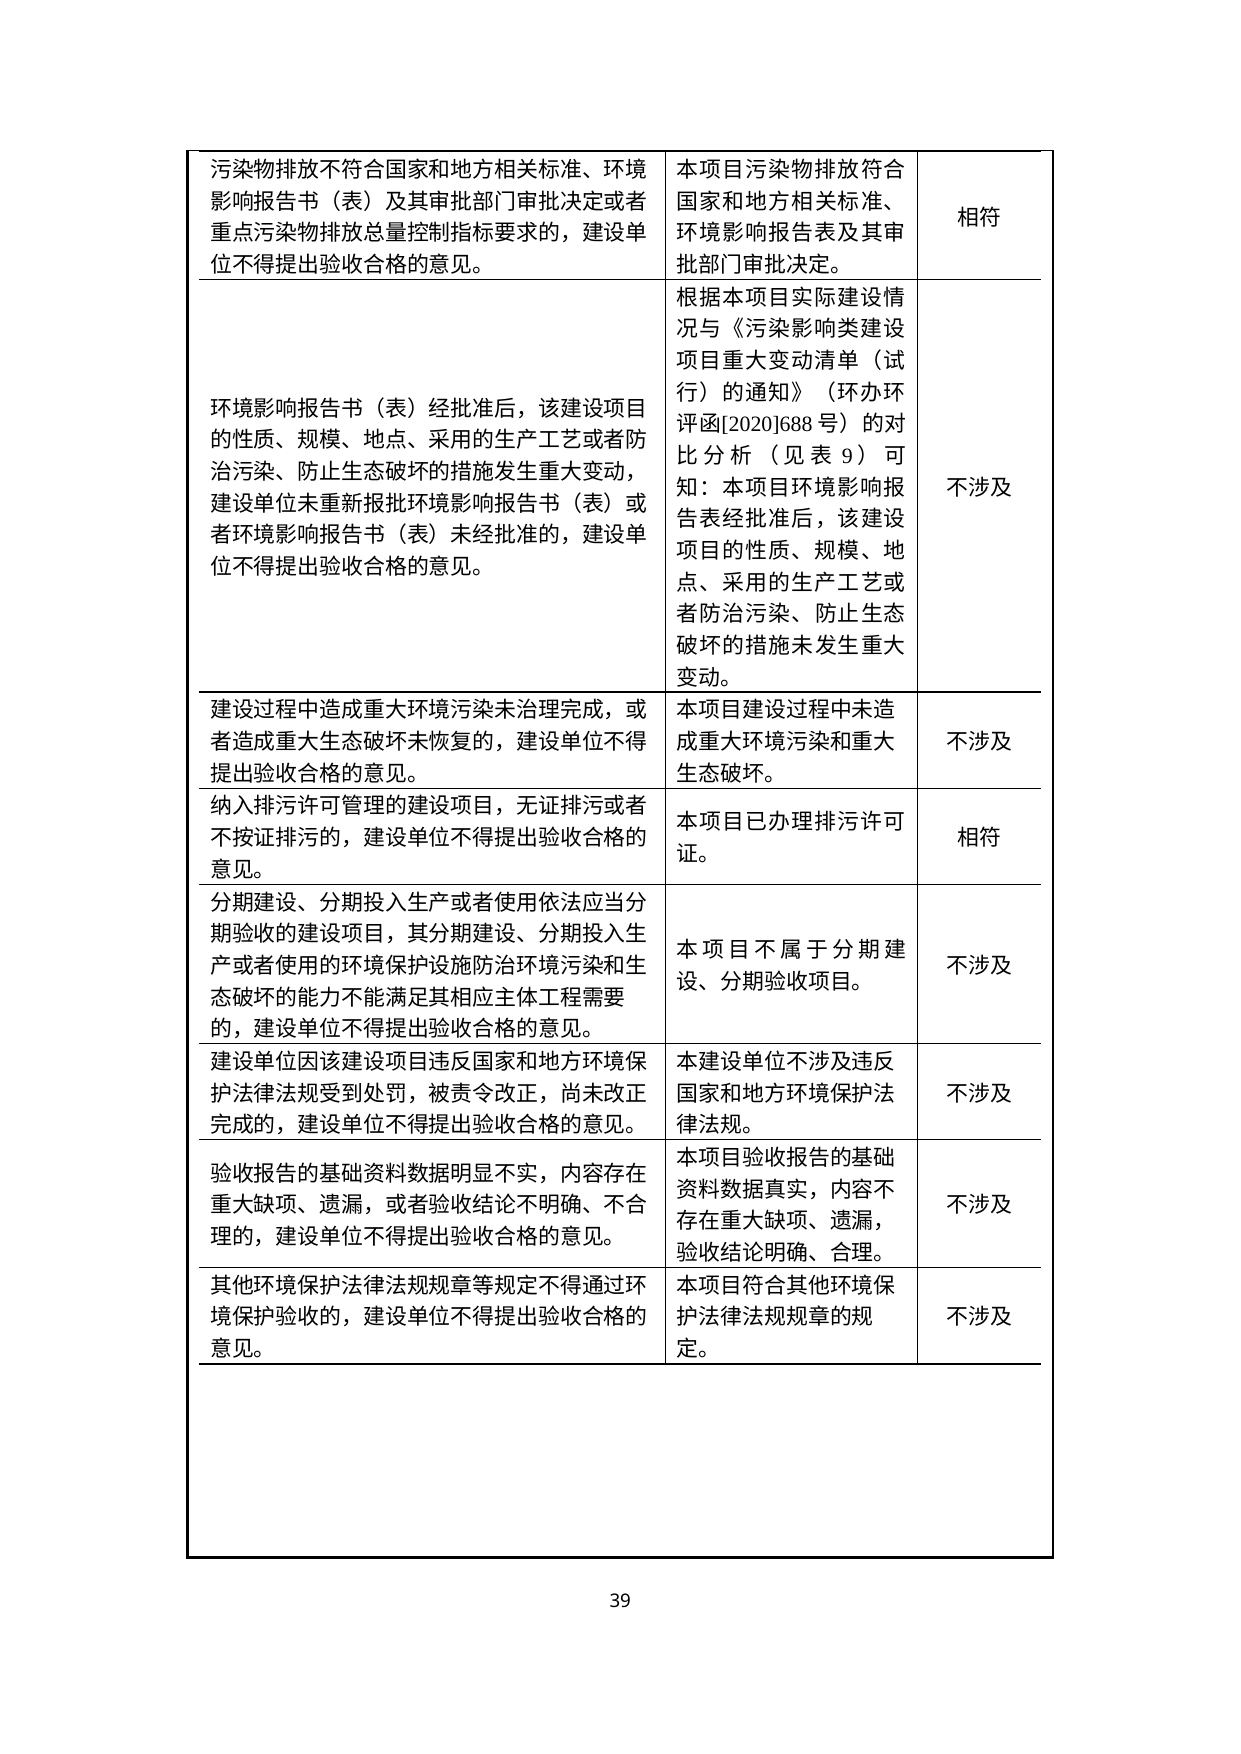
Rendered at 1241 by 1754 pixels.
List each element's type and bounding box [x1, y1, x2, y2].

table_cell [189, 151, 1052, 1556]
